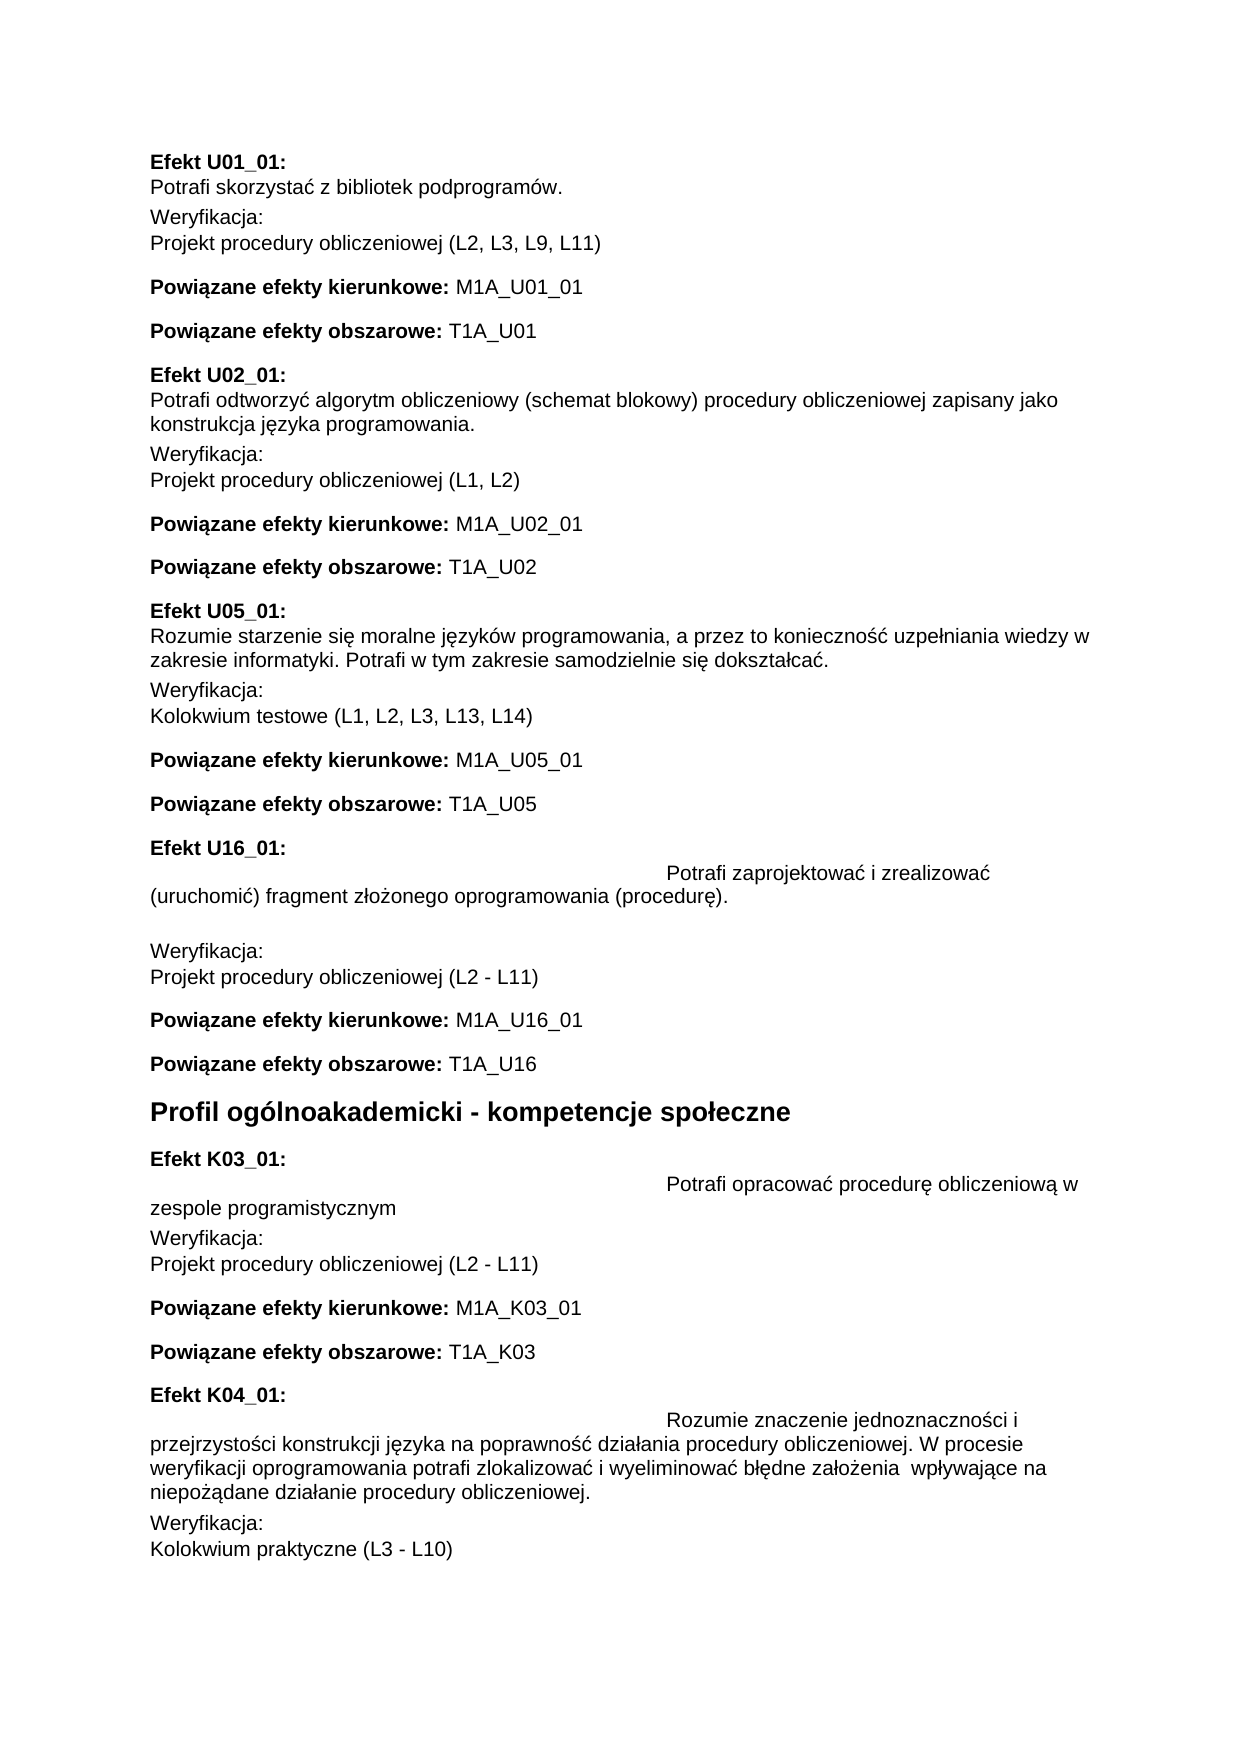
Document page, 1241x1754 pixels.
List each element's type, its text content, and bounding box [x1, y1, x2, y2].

text Powiązane efekty obszarowe: T1A_K03 [150, 1339, 1090, 1363]
text Weryfikacja: [150, 205, 1090, 229]
text Efekt U16_01: [150, 835, 1090, 859]
text Powiązane efekty obszarowe: T1A_U01 [150, 319, 1090, 343]
text Potrafi opracować procedurę obliczeniową w zespole programistycznym [150, 1172, 1090, 1220]
text Powiązane efekty kierunkowe: M1A_U16_01 [150, 1008, 1090, 1032]
text Efekt K03_01: [150, 1147, 1090, 1171]
text Projekt procedury obliczeniowej (L2, L3, L9, L11) [150, 231, 1090, 255]
text Kolokwium praktyczne (L3 - L10) [150, 1536, 1090, 1560]
text Weryfikacja: [150, 678, 1090, 702]
text Potrafi zaprojektować i zrealizować (uruchomić) fragment złożonego oprogramowania (procedurę). [150, 860, 1090, 932]
text Rozumie znaczenie jednoznaczności i przejrzystości konstrukcji języka na poprawność działania procedury obliczeniowej. W procesie weryfikacji oprogramowania potrafi zlokalizować i wyeliminować błędne założenia wpływające na niepożądane działanie procedury obliczeniowej. [150, 1408, 1090, 1504]
text Kolokwium testowe (L1, L2, L3, L13, L14) [150, 704, 1090, 728]
text Rozumie starzenie się moralne języków programowania, a przez to konieczność uzpełniania wiedzy w zakresie informatyki. Potrafi w tym zakresie samodzielnie się dokształcać. [150, 624, 1090, 672]
subtitle Profil ogólnoakademicki - kompetencje społeczne [150, 1096, 1090, 1127]
text Powiązane efekty kierunkowe: M1A_U05_01 [150, 748, 1090, 772]
text Potrafi odtworzyć algorytm obliczeniowy (schemat blokowy) procedury obliczeniowej zapisany jako konstrukcja języka programowania. [150, 387, 1090, 435]
text Projekt procedury obliczeniowej (L2 - L11) [150, 964, 1090, 988]
text Powiązane efekty kierunkowe: M1A_U02_01 [150, 511, 1090, 535]
text Efekt K04_01: [150, 1383, 1090, 1407]
text Powiązane efekty obszarowe: T1A_U05 [150, 792, 1090, 816]
text Powiązane efekty obszarowe: T1A_U16 [150, 1052, 1090, 1076]
text Powiązane efekty kierunkowe: M1A_K03_01 [150, 1296, 1090, 1320]
text Efekt U05_01: [150, 599, 1090, 623]
text Weryfikacja: [150, 442, 1090, 466]
text Projekt procedury obliczeniowej (L2 - L11) [150, 1252, 1090, 1276]
text Projekt procedury obliczeniowej (L1, L2) [150, 468, 1090, 492]
text Potrafi skorzystać z bibliotek podprogramów. [150, 175, 1090, 199]
text Efekt U02_01: [150, 362, 1090, 386]
text Efekt U01_01: [150, 150, 1090, 174]
text Powiązane efekty kierunkowe: M1A_U01_01 [150, 275, 1090, 299]
text Powiązane efekty obszarowe: T1A_U02 [150, 555, 1090, 579]
text Weryfikacja: [150, 938, 1090, 962]
text Weryfikacja: [150, 1226, 1090, 1250]
text Weryfikacja: [150, 1510, 1090, 1534]
